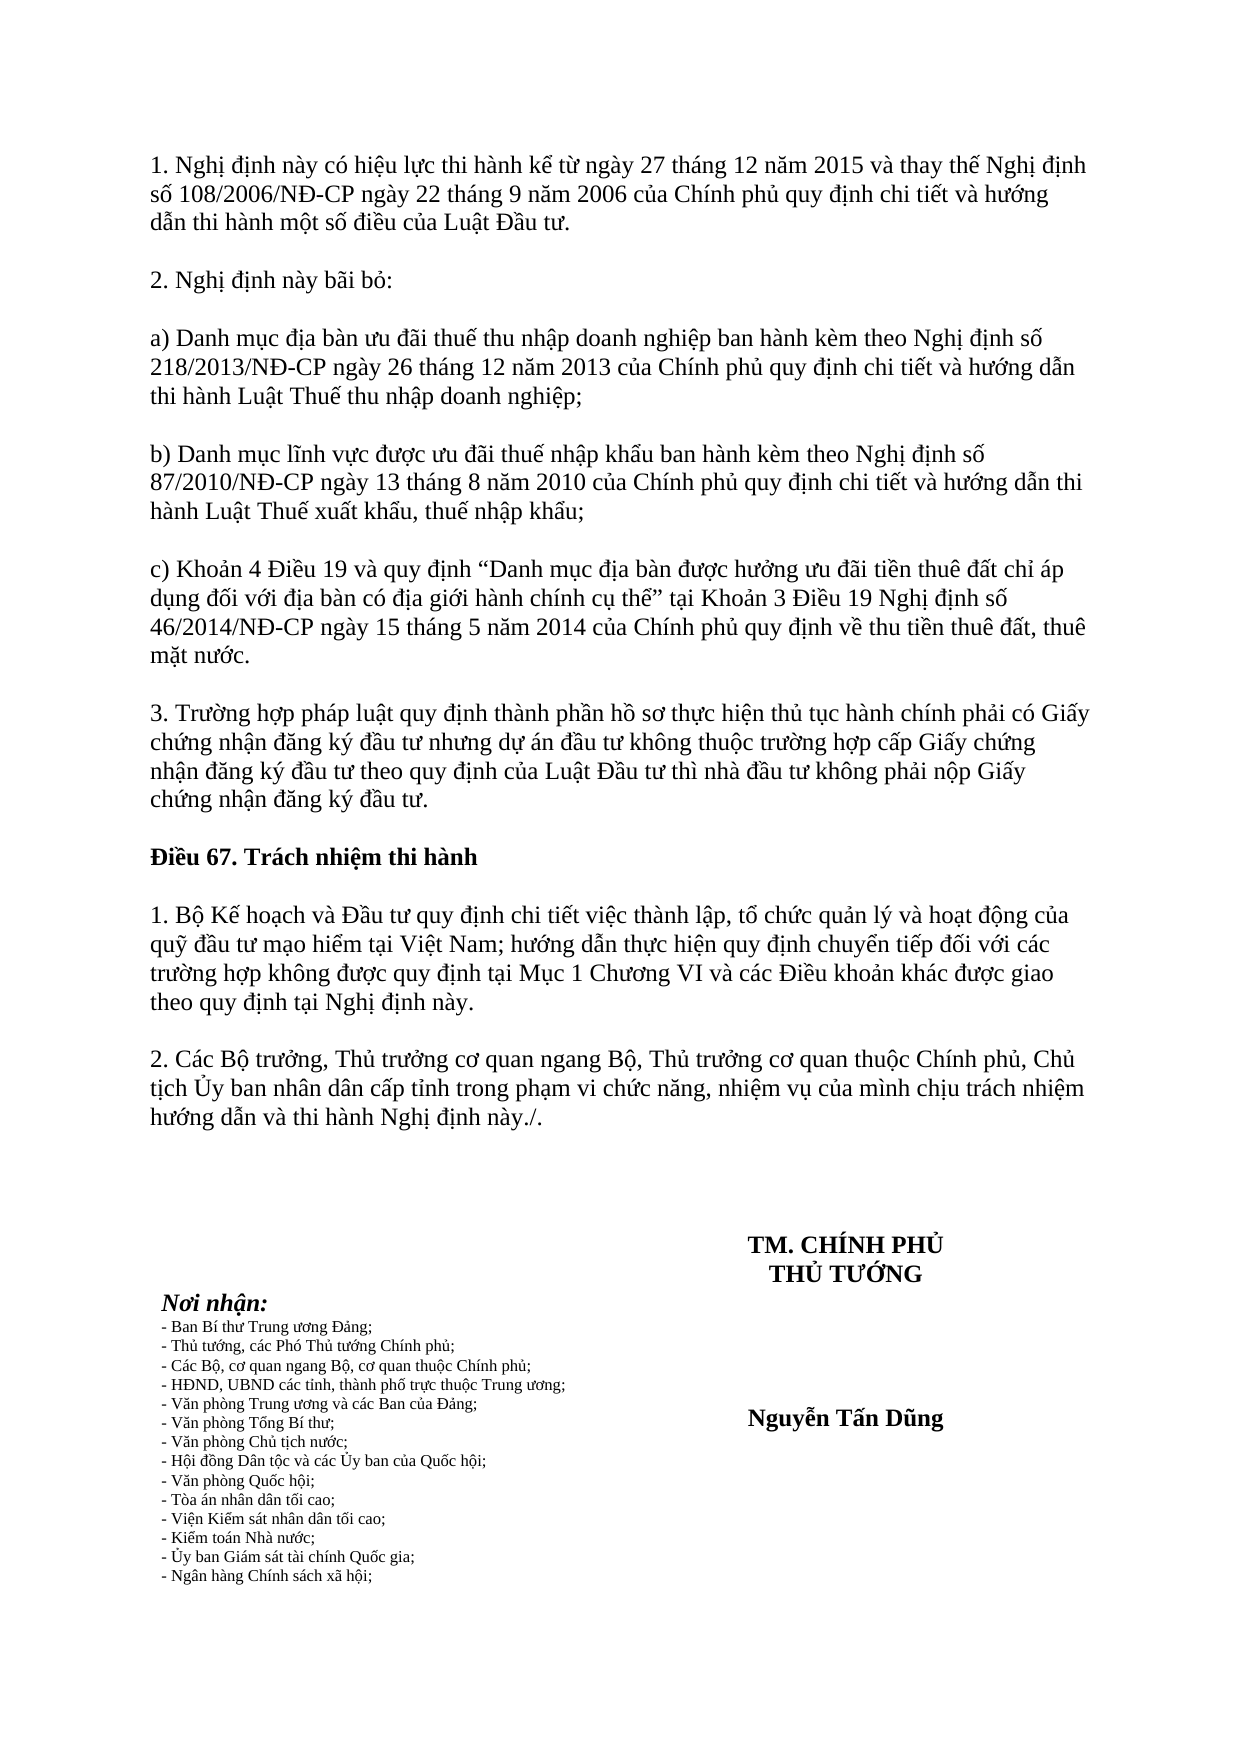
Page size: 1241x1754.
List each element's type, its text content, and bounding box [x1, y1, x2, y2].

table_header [611, 1218, 1080, 1585]
text c) Khoản 4 Điều 19 và quy định “Danh mục địa bàn được hưởng ưu đãi tiền thuê đất chỉ áp dụng đối với địa bàn có địa giới hành chính cụ thể” tại Khoản 3 Điều 19 Nghị định số 46/2014/NĐ-CP ngày 15 tháng 5 năm 2014 của Chính phủ quy định về thu tiền thuê đất, thuê mặt nước. [150, 554, 1090, 669]
text a) Danh mục địa bàn ưu đãi thuế thu nhập doanh nghiệp ban hành kèm theo Nghị định số 218/2013/NĐ-CP ngày 26 tháng 12 năm 2013 của Chính phủ quy định chi tiết và hướng dẫn thi hành Luật Thuế thu nhập doanh nghiệp; [150, 323, 1090, 409]
text 1. Nghị định này có hiệu lực thi hành kể từ ngày 27 tháng 12 năm 2015 và thay thế Nghị định số 108/2006/NĐ-CP ngày 22 tháng 9 năm 2006 của Chính phủ quy định chi tiết và hướng dẫn thi hành một số điều của Luật Đầu tư. [150, 150, 1090, 236]
text 3. Trường hợp pháp luật quy định thành phần hồ sơ thực hiện thủ tục hành chính phải có Giấy chứng nhận đăng ký đầu tư nhưng dự án đầu tư không thuộc trường hợp cấp Giấy chứng nhận đăng ký đầu tư theo quy định của Luật Đầu tư thì nhà đầu tư không phải nộp Giấy chứng nhận đăng ký đầu tư. [150, 698, 1090, 813]
text 1. Bộ Kế hoạch và Đầu tư quy định chi tiết việc thành lập, tổ chức quản lý và hoạt động của quỹ đầu tư mạo hiểm tại Việt Nam; hướng dẫn thực hiện quy định chuyển tiếp đối với các trường hợp không được quy định tại Mục 1 Chương VI và các Điều khoản khác được giao theo quy định tại Nghị định này. [150, 900, 1090, 1015]
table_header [150, 1218, 611, 1585]
text 2. Nghị định này bãi bỏ: [150, 265, 1090, 294]
text b) Danh mục lĩnh vực được ưu đãi thuế nhập khẩu ban hành kèm theo Nghị định số 87/2010/NĐ-CP ngày 13 tháng 8 năm 2010 của Chính phủ quy định chi tiết và hướng dẫn thi hành Luật Thuế xuất khẩu, thuế nhập khẩu; [150, 439, 1090, 525]
text Điều 67. Trách nhiệm thi hành [150, 842, 1090, 871]
text 2. Các Bộ trưởng, Thủ trưởng cơ quan ngang Bộ, Thủ trưởng cơ quan thuộc Chính phủ, Chủ tịch Ủy ban nhân dân cấp tỉnh trong phạm vi chức năng, nhiệm vụ của mình chịu trách nhiệm hướng dẫn và thi hành Nghị định này./. [150, 1044, 1090, 1131]
